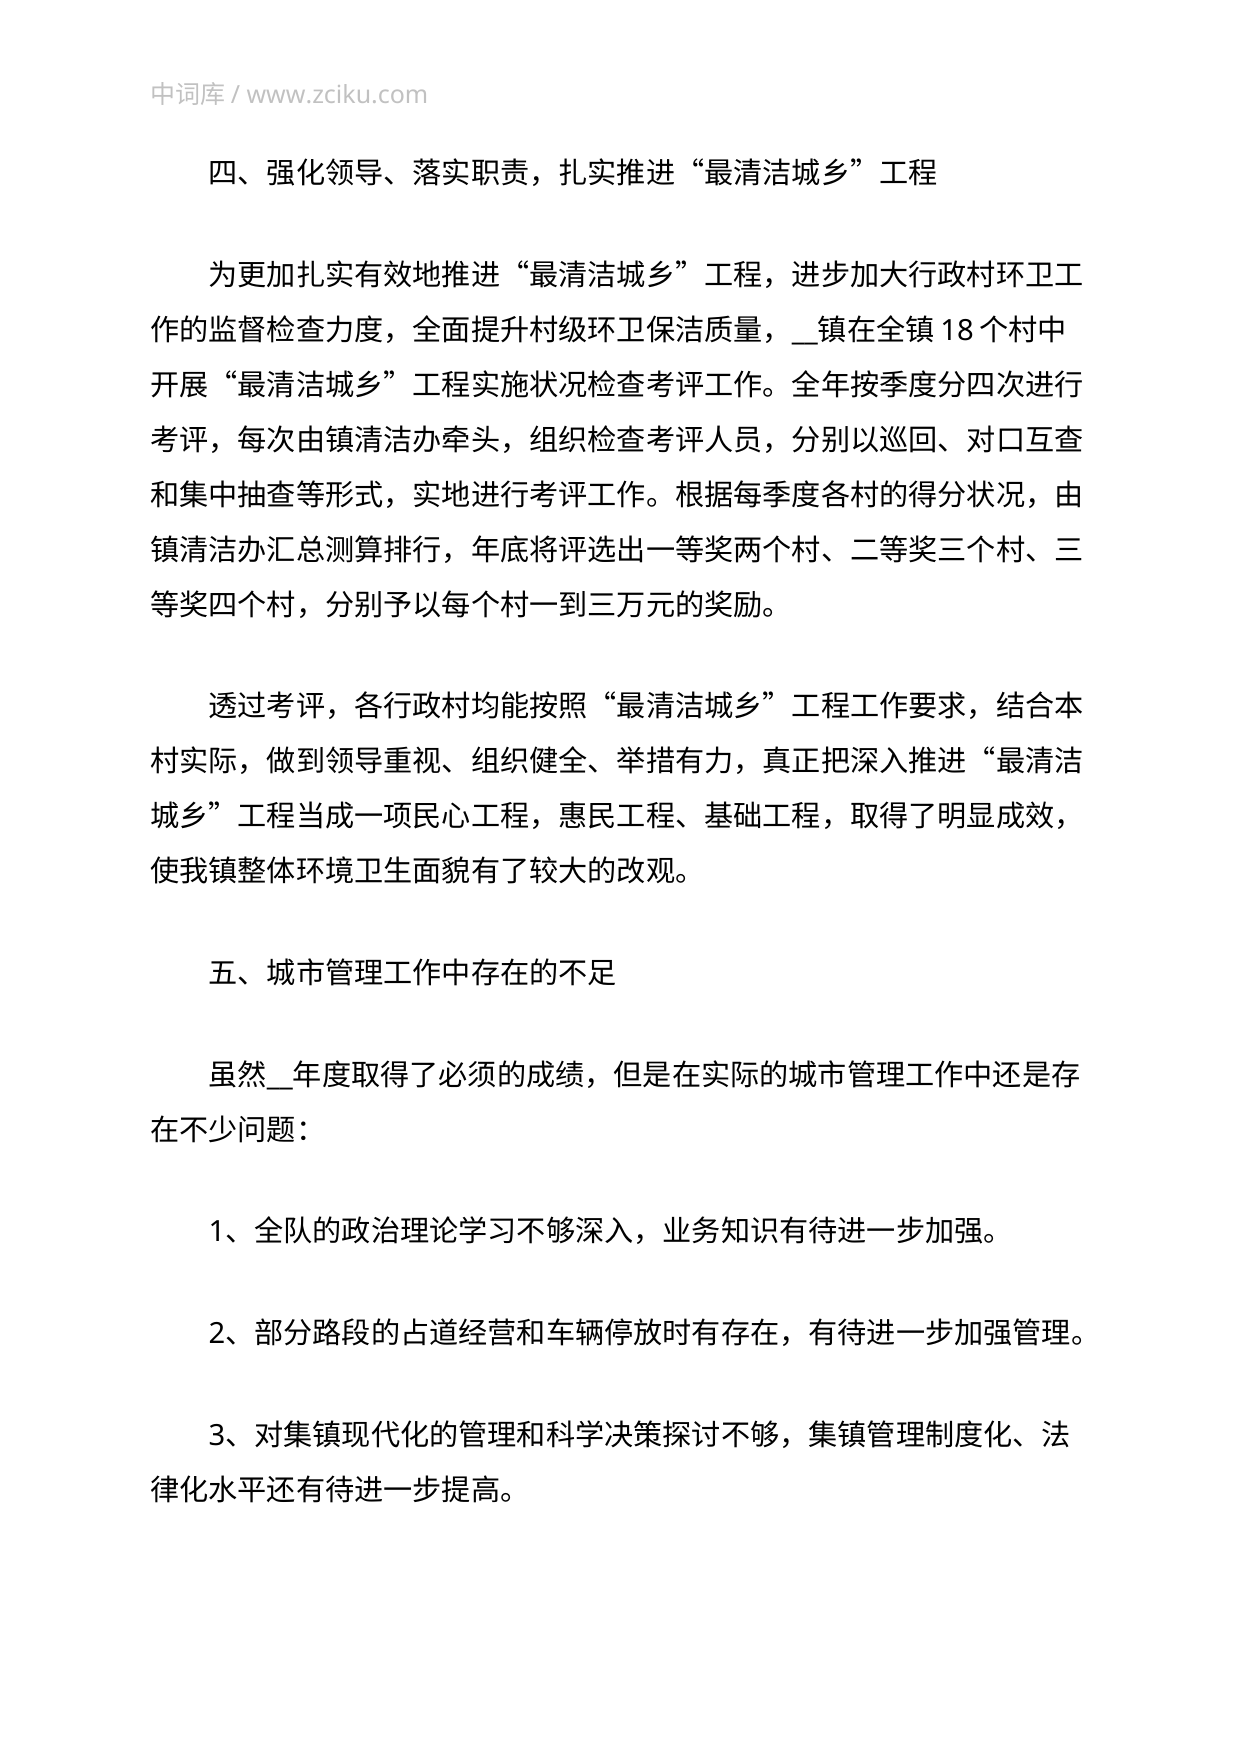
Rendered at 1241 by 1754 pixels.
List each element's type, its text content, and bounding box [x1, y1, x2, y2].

text 1、全队的政治理论学习不够深入，业务知识有待进一步加强。 [150, 1208, 1090, 1250]
text 为更加扎实有效地推进“最清洁城乡”工程，进步加大行政村环卫工作的监督检查力度，全面提升村级环卫保洁质量，__镇在全镇18个村中开展“最清洁城乡”工程实施状况检查考评工作。全年按季度分四次进行考评，每次由镇清洁办牵头，组织检查考评人员，分别以巡回、对口互查和集中抽查等形式，实地进行考评工作。根据每季度各村的得分状况，由镇清洁办汇总测算排行，年底将评选出一等奖两个村、二等奖三个村、三等奖四个村，分别予以每个村一到三万元的奖励。 [150, 252, 1090, 623]
text 虽然__年度取得了必须的成绩，但是在实际的城市管理工作中还是存在不少问题： [150, 1051, 1090, 1148]
text 2、部分路段的占道经营和车辆停放时有存在，有待进一步加强管理。 [150, 1310, 1090, 1352]
text 五、城市管理工作中存在的不足 [150, 949, 1090, 992]
text 四、强化领导、落实职责，扎实推进“最清洁城乡”工程 [150, 150, 1090, 192]
text 透过考评，各行政村均能按照“最清洁城乡”工程工作要求，结合本村实际，做到领导重视、组织健全、举措有力，真正把深入推进“最清洁城乡”工程当成一项民心工程，惠民工程、基础工程，取得了明显成效，使我镇整体环境卫生面貌有了较大的改观。 [150, 683, 1090, 890]
text 3、对集镇现代化的管理和科学决策探讨不够，集镇管理制度化、法律化水平还有待进一步提高。 [150, 1412, 1090, 1509]
